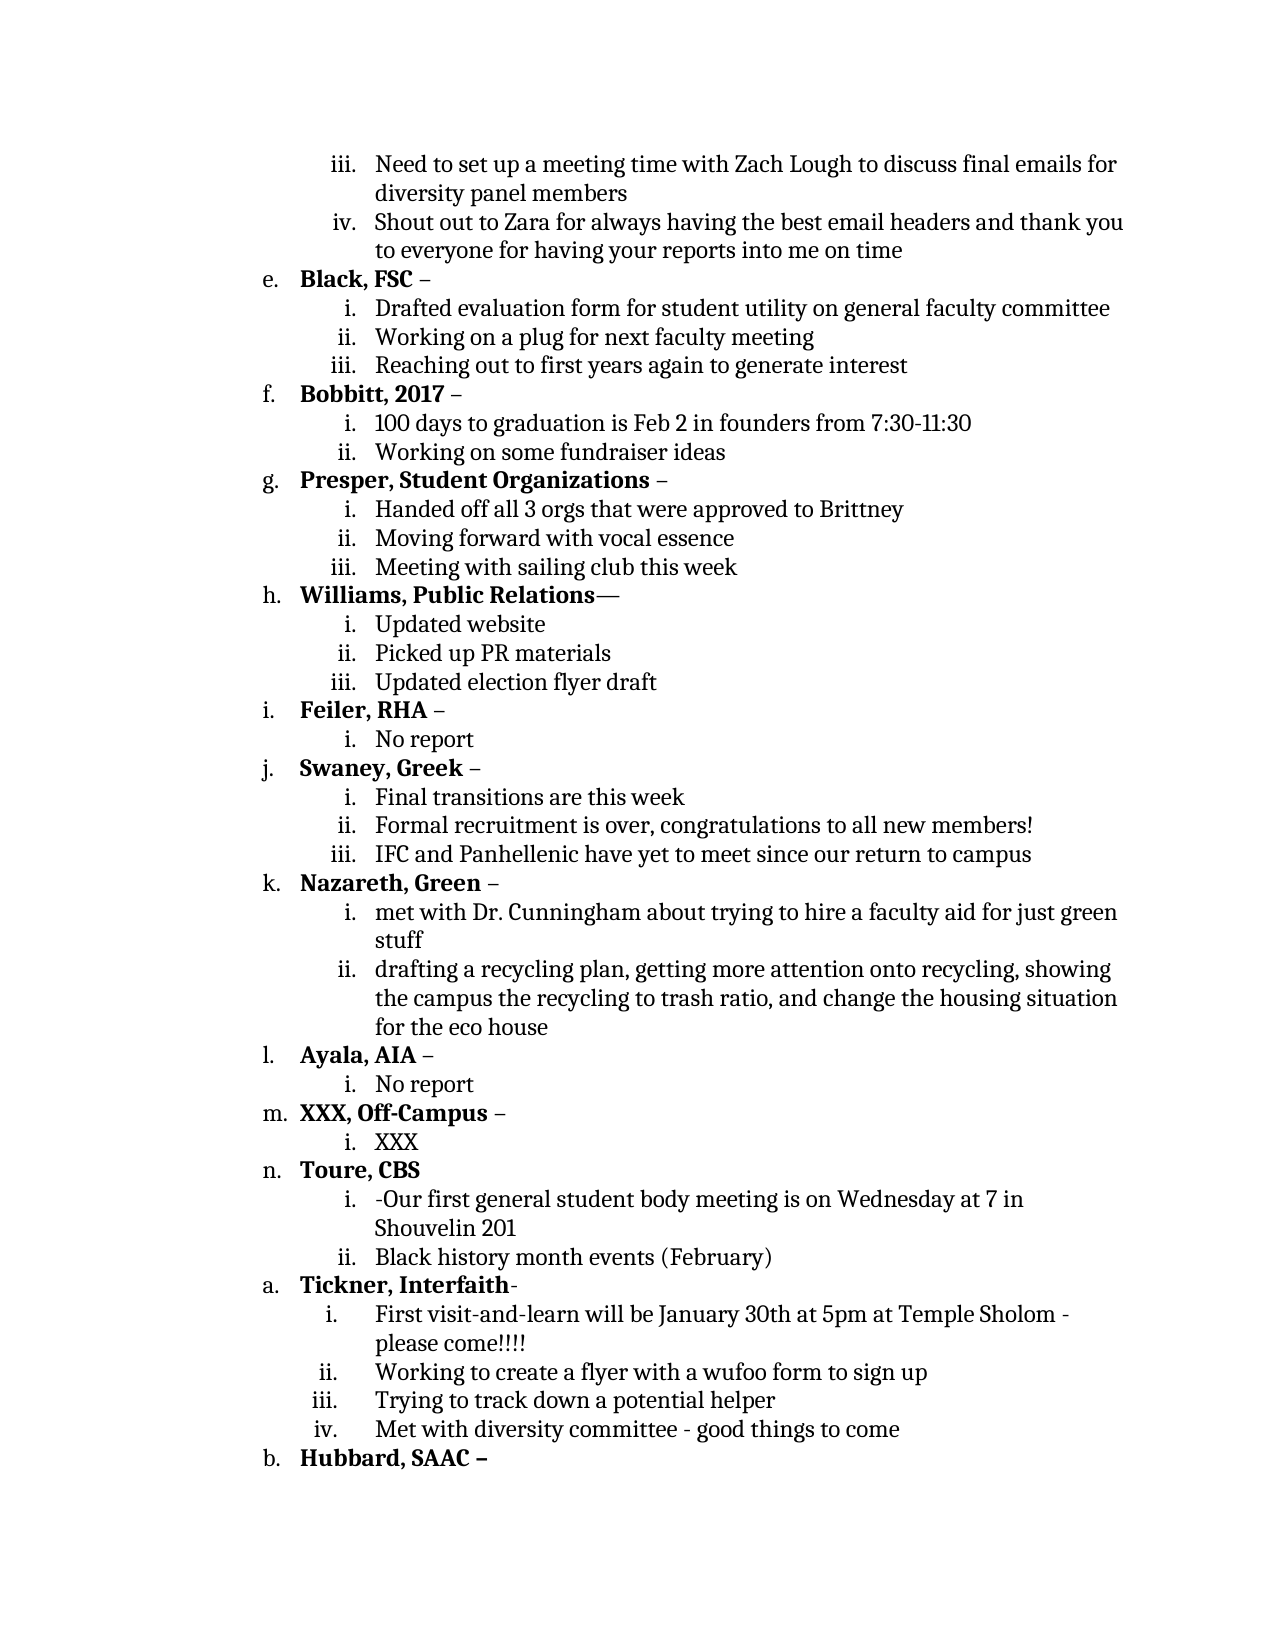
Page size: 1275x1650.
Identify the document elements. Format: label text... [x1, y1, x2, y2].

list Working on some fundraiser ideas [356, 437, 1125, 466]
list Feiler, RHA – [262, 696, 1125, 725]
list Reaching out to first years again to generate interest [356, 351, 1125, 380]
list Toure, CBS [262, 1156, 1125, 1185]
list Shout out to Zara for always having the best email headers and thank you to everyone for having your reports into me on time [356, 207, 1125, 265]
list IFC and Panhellenic have yet to meet since our return to campus [356, 840, 1125, 869]
list Formal recruitment is over, congratulations to all new members! [356, 811, 1125, 840]
list Picked up PR materials [356, 639, 1125, 667]
list XXX, Off-Campus – [262, 1099, 1125, 1127]
list Meeting with sailing club this week [356, 552, 1125, 581]
list First visit-and-learn will be January 30th at 5pm at Temple Sholom - please come!!!! [337, 1300, 1125, 1357]
list Moving forward with vocal essence [356, 524, 1125, 552]
list XXX [356, 1127, 1125, 1156]
list Nazareth, Green – [262, 869, 1125, 897]
list -Our first general student body meeting is on Wednesday at 7 in Shouvelin 201 [356, 1185, 1125, 1242]
list met with Dr. Cunningham about trying to hire a faculty aid for just green stuff [356, 897, 1125, 955]
list Working on a plug for next faculty meeting [356, 322, 1125, 351]
list Final transitions are this week [356, 782, 1125, 811]
list Tickner, Interfaith- [262, 1271, 1125, 1300]
list Updated website [356, 610, 1125, 639]
list Handed off all 3 orgs that were approved to Brittney [356, 495, 1125, 524]
list Williams, Public Relations— [262, 581, 1125, 610]
list 100 days to graduation is Feb 2 in founders from 7:30-11:30 [356, 409, 1125, 437]
list No report [356, 725, 1125, 754]
list drafting a recycling plan, getting more attention onto recycling, showing the campus the recycling to trash ratio, and change the housing situation for the eco house [356, 955, 1125, 1041]
list Black, FSC – [262, 265, 1125, 294]
list Ayala, AIA – [262, 1041, 1125, 1070]
list Black history month events (February) [356, 1242, 1125, 1271]
list Need to set up a meeting time with Zach Lough to discuss final emails for diversity panel members [356, 150, 1125, 207]
list Updated election flyer draft [356, 667, 1125, 696]
list Working to create a flyer with a wufoo form to sign up [337, 1357, 1125, 1386]
list Met with diversity committee - good things to come [337, 1415, 1125, 1444]
list Hubbard, SAAC – [262, 1444, 1125, 1472]
list Bobbitt, 2017 – [262, 380, 1125, 409]
list No report [356, 1070, 1125, 1099]
list Presper, Student Organizations – [262, 466, 1125, 495]
list Drafted evaluation form for student utility on general faculty committee [356, 294, 1125, 322]
list Swaney, Greek – [262, 754, 1125, 782]
list Trying to track down a potential helper [337, 1386, 1125, 1415]
